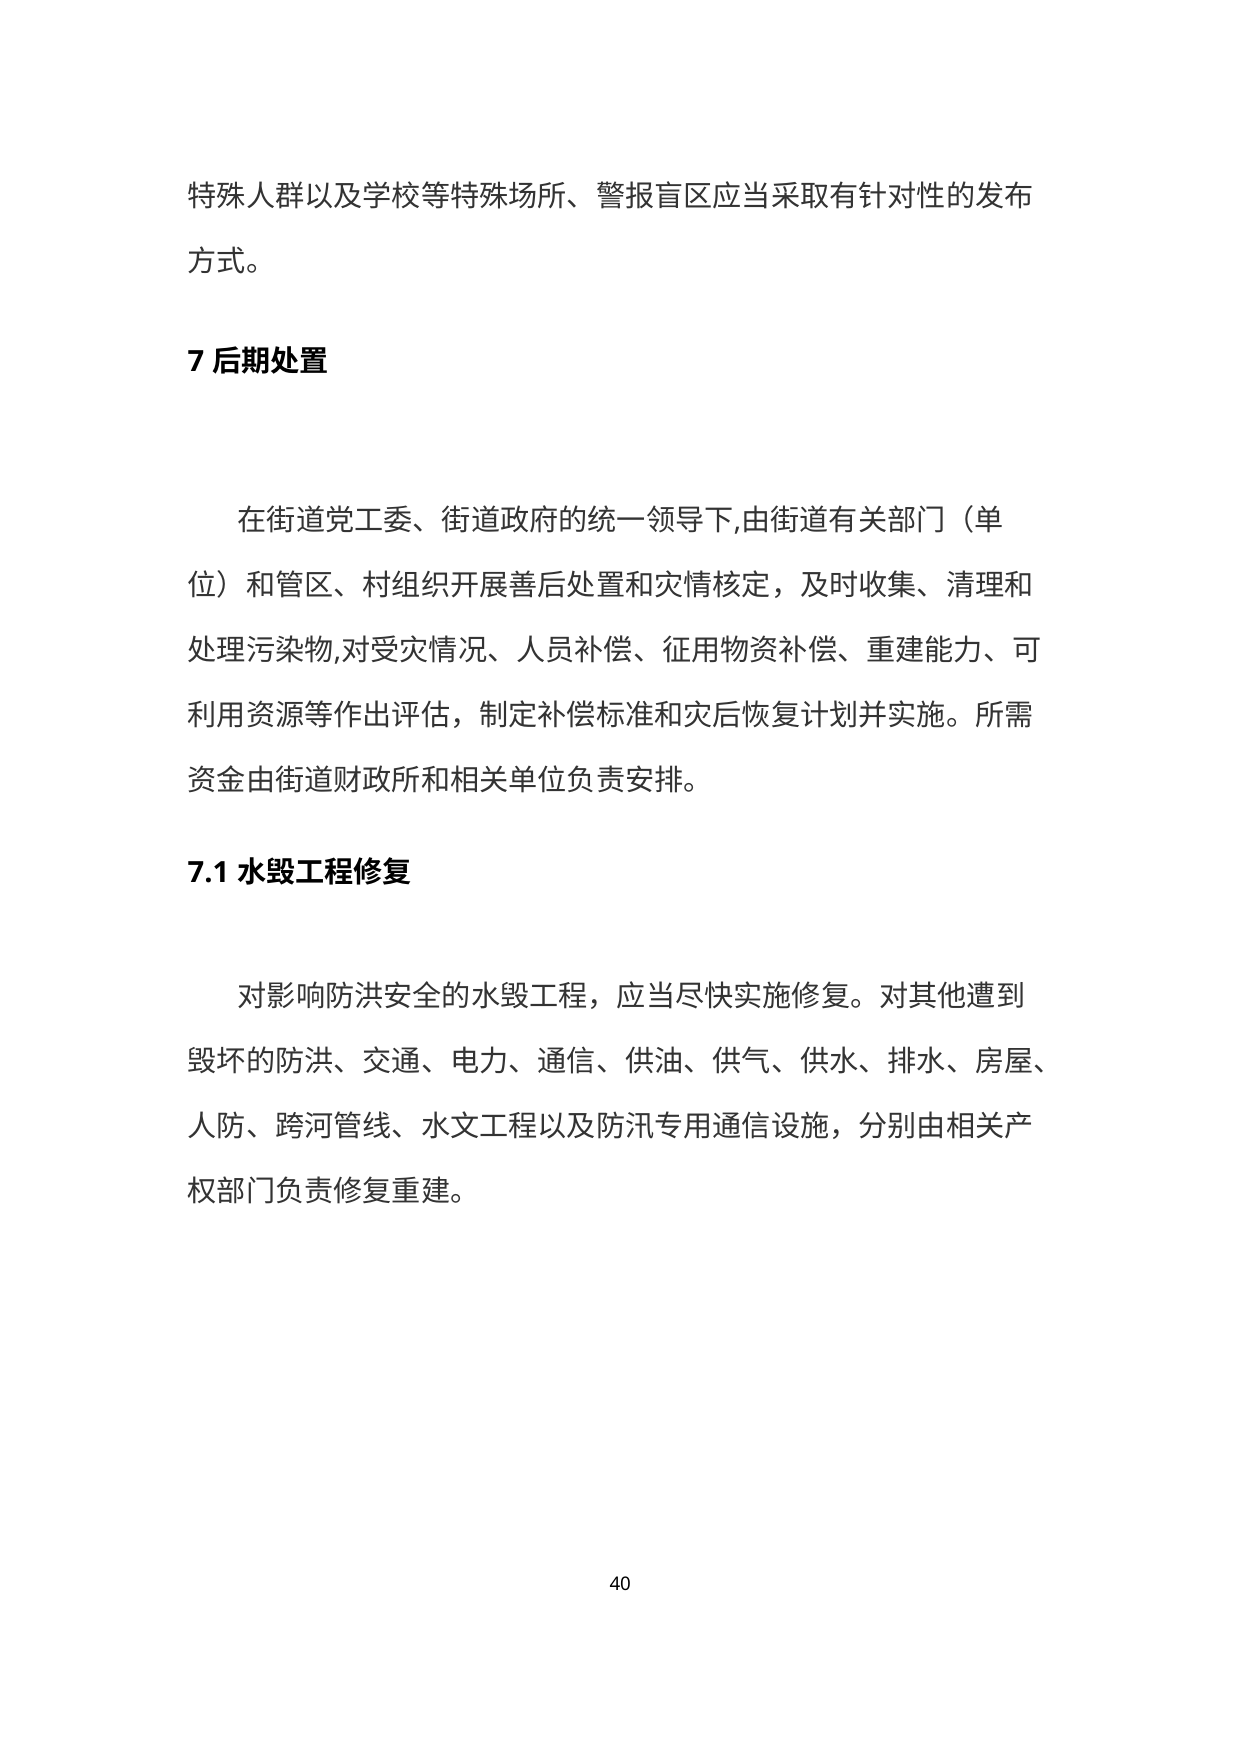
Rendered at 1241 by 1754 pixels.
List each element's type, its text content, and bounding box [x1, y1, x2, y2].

text 对影响防洪安全的水毁工程，应当尽快实施修复。对其他遭到毁坏的防洪、交通、电力、通信、供油、供气、供水、排水、房屋、人防、跨河管线、水文工程以及防汛专用通信设施，分别由相关产权部门负责修复重建。 [187, 961, 1053, 1221]
text 在街道党工委、街道政府的统一领导下,由街道有关部门（单位）和管区、村组织开展善后处置和灾情核定，及时收集、清理和处理污染物,对受灾情况、人员补偿、征用物资补偿、重建能力、可利用资源等作出评估，制定补偿标准和灾后恢复计划并实施。所需资金由街道财政所和相关单位负责安排。 [187, 486, 1053, 811]
subtitle 7 后期处置 [187, 327, 1053, 392]
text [187, 161, 1053, 291]
subtitle 7.1 水毁工程修复 [187, 838, 1053, 903]
